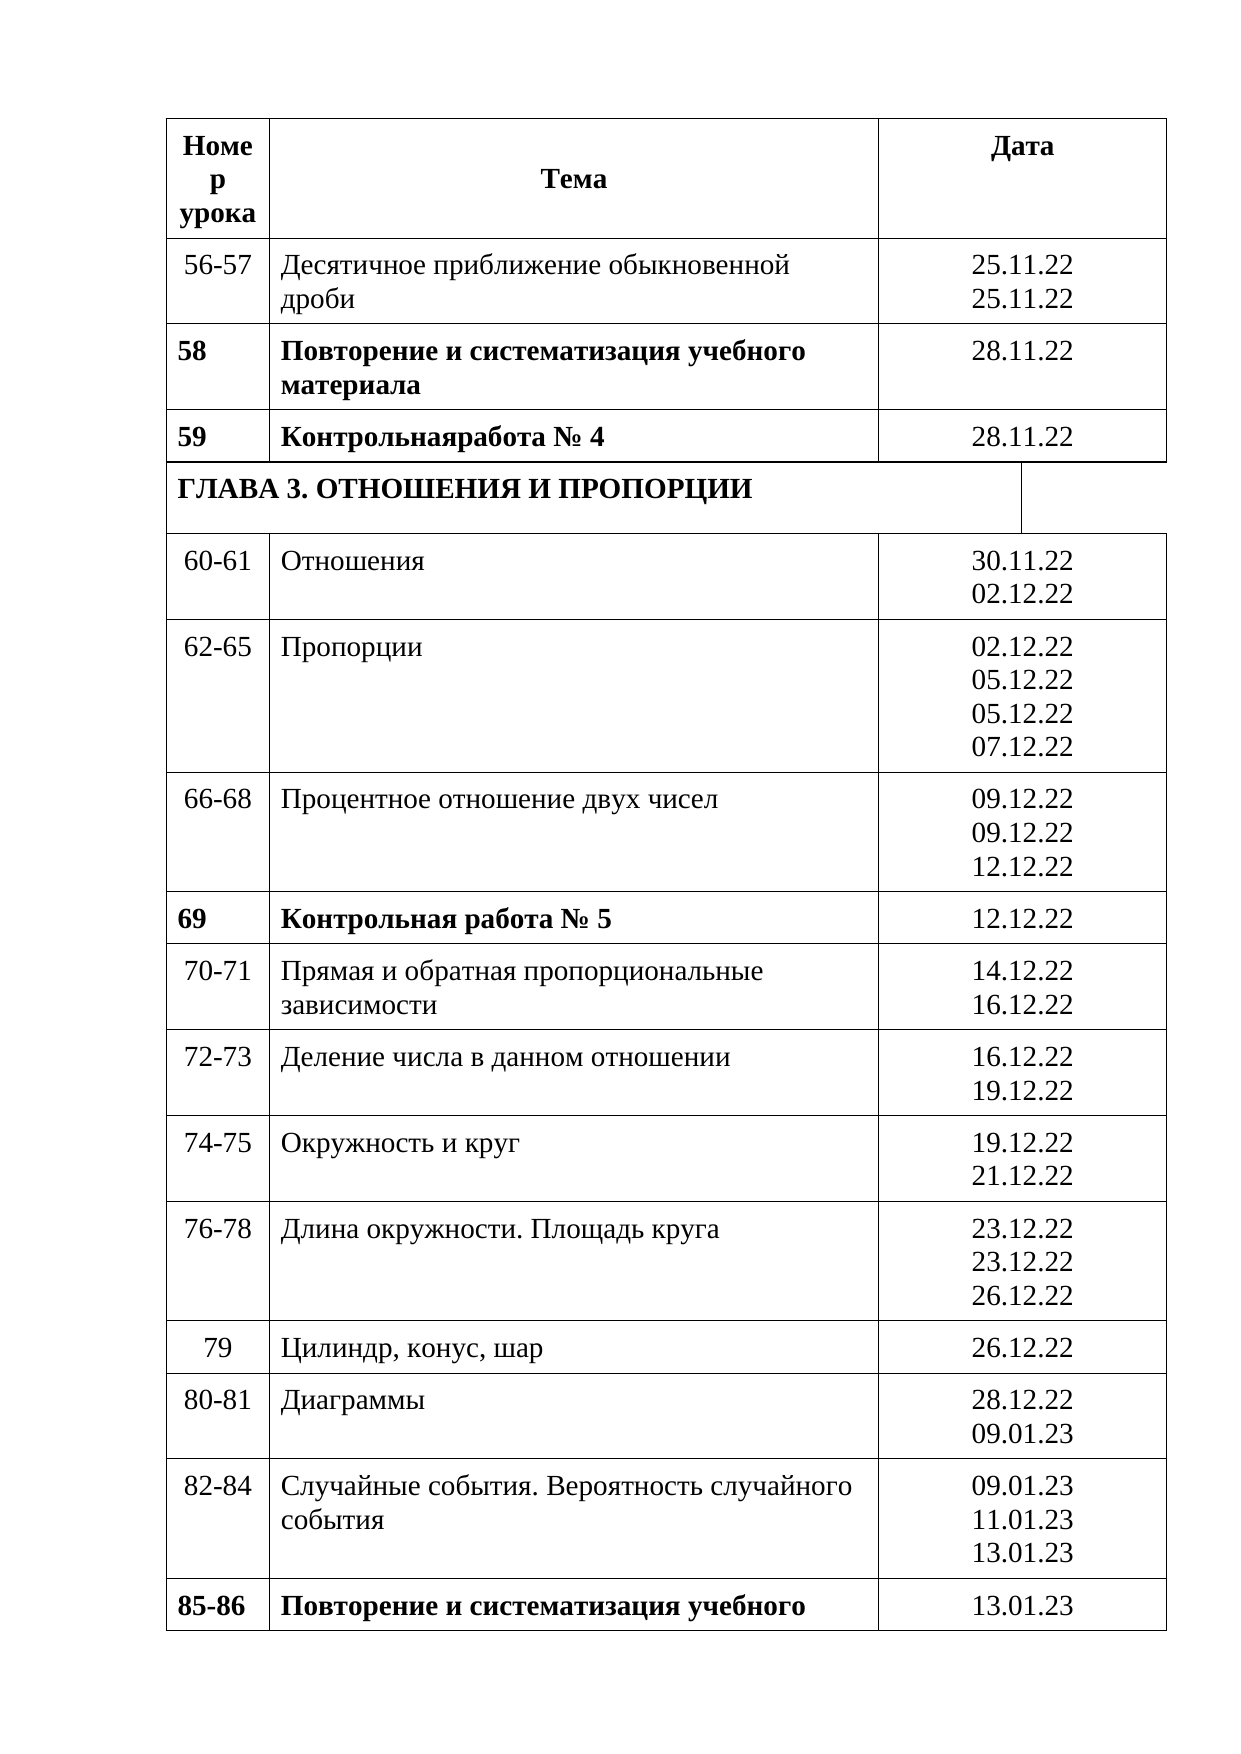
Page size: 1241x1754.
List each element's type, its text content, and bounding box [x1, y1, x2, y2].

table_cell Случайные события. Вероятность случайного события [270, 1459, 878, 1578]
table_cell Цилиндр, конус, шар [270, 1321, 878, 1372]
table_cell Контрольнаяработа № 4 [270, 410, 878, 461]
table_cell 58 [167, 324, 269, 409]
table_cell 09.12.22 09.12.22 12.12.22 [879, 773, 1166, 891]
table_cell 59 [167, 410, 269, 461]
table_cell Повторение и систематизация учебного материала [270, 324, 878, 409]
table_cell Деление числа в данном отношении [270, 1030, 878, 1115]
table_cell 28.12.22 09.01.23 [879, 1374, 1166, 1458]
table_cell 16.12.22 19.12.22 [879, 1030, 1166, 1115]
table_cell 13.01.23 16.01.23 [879, 1579, 1166, 1630]
table_cell 82-84 [167, 1459, 269, 1578]
table_cell Десятичное приближение обыкновенной дроби [270, 239, 878, 323]
table_cell 28.11.22 [879, 324, 1166, 409]
table_cell 62-65 [167, 620, 269, 772]
table_header Тема [270, 119, 878, 237]
table_cell Прямая и обратная пропорциональные зависимости [270, 944, 878, 1029]
table_cell 19.12.22 21.12.22 [879, 1116, 1166, 1201]
table_cell 12.12.22 [879, 892, 1166, 943]
table_cell Длина окружности. Площадь круга [270, 1202, 878, 1320]
table_cell 25.11.22 25.11.22 [879, 239, 1166, 323]
table_cell 85-86 [167, 1579, 269, 1630]
table_cell Контрольная работа № 5 [270, 892, 878, 943]
table_cell 72-73 [167, 1030, 269, 1115]
table_cell Отношения [270, 534, 878, 619]
table_cell 09.01.23 11.01.23 13.01.23 [879, 1459, 1166, 1578]
table_cell 60-61 [167, 534, 269, 619]
table_cell 66-68 [167, 773, 269, 891]
table_cell 28.11.22 [879, 410, 1166, 461]
table_cell 02.12.22 05.12.22 05.12.22 07.12.22 [879, 620, 1166, 772]
table_cell 79 [167, 1321, 269, 1372]
table_cell 70-71 [167, 944, 269, 1029]
table_cell 26.12.22 [879, 1321, 1166, 1372]
table_cell Диаграммы [270, 1374, 878, 1458]
table_cell 30.11.22 02.12.22 [879, 534, 1166, 619]
table_cell ГЛАВА 3. ОТНОШЕНИЯ И ПРОПОРЦИИ [167, 463, 1021, 533]
table_header Дата [879, 119, 1166, 237]
table_cell 23.12.22 23.12.22 26.12.22 [879, 1202, 1166, 1320]
table_cell Процентное отношение двух чисел [270, 773, 878, 891]
table_cell 14.12.22 16.12.22 [879, 944, 1166, 1029]
table_cell Окружность и круг [270, 1116, 878, 1201]
table_header Номер урока [167, 119, 269, 237]
table_cell 74-75 [167, 1116, 269, 1201]
table_cell 76-78 [167, 1202, 269, 1320]
table_cell 69 [167, 892, 269, 943]
table_cell Пропорции [270, 620, 878, 772]
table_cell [270, 1579, 878, 1630]
table_cell 80-81 [167, 1374, 269, 1458]
table_cell 56-57 [167, 239, 269, 323]
